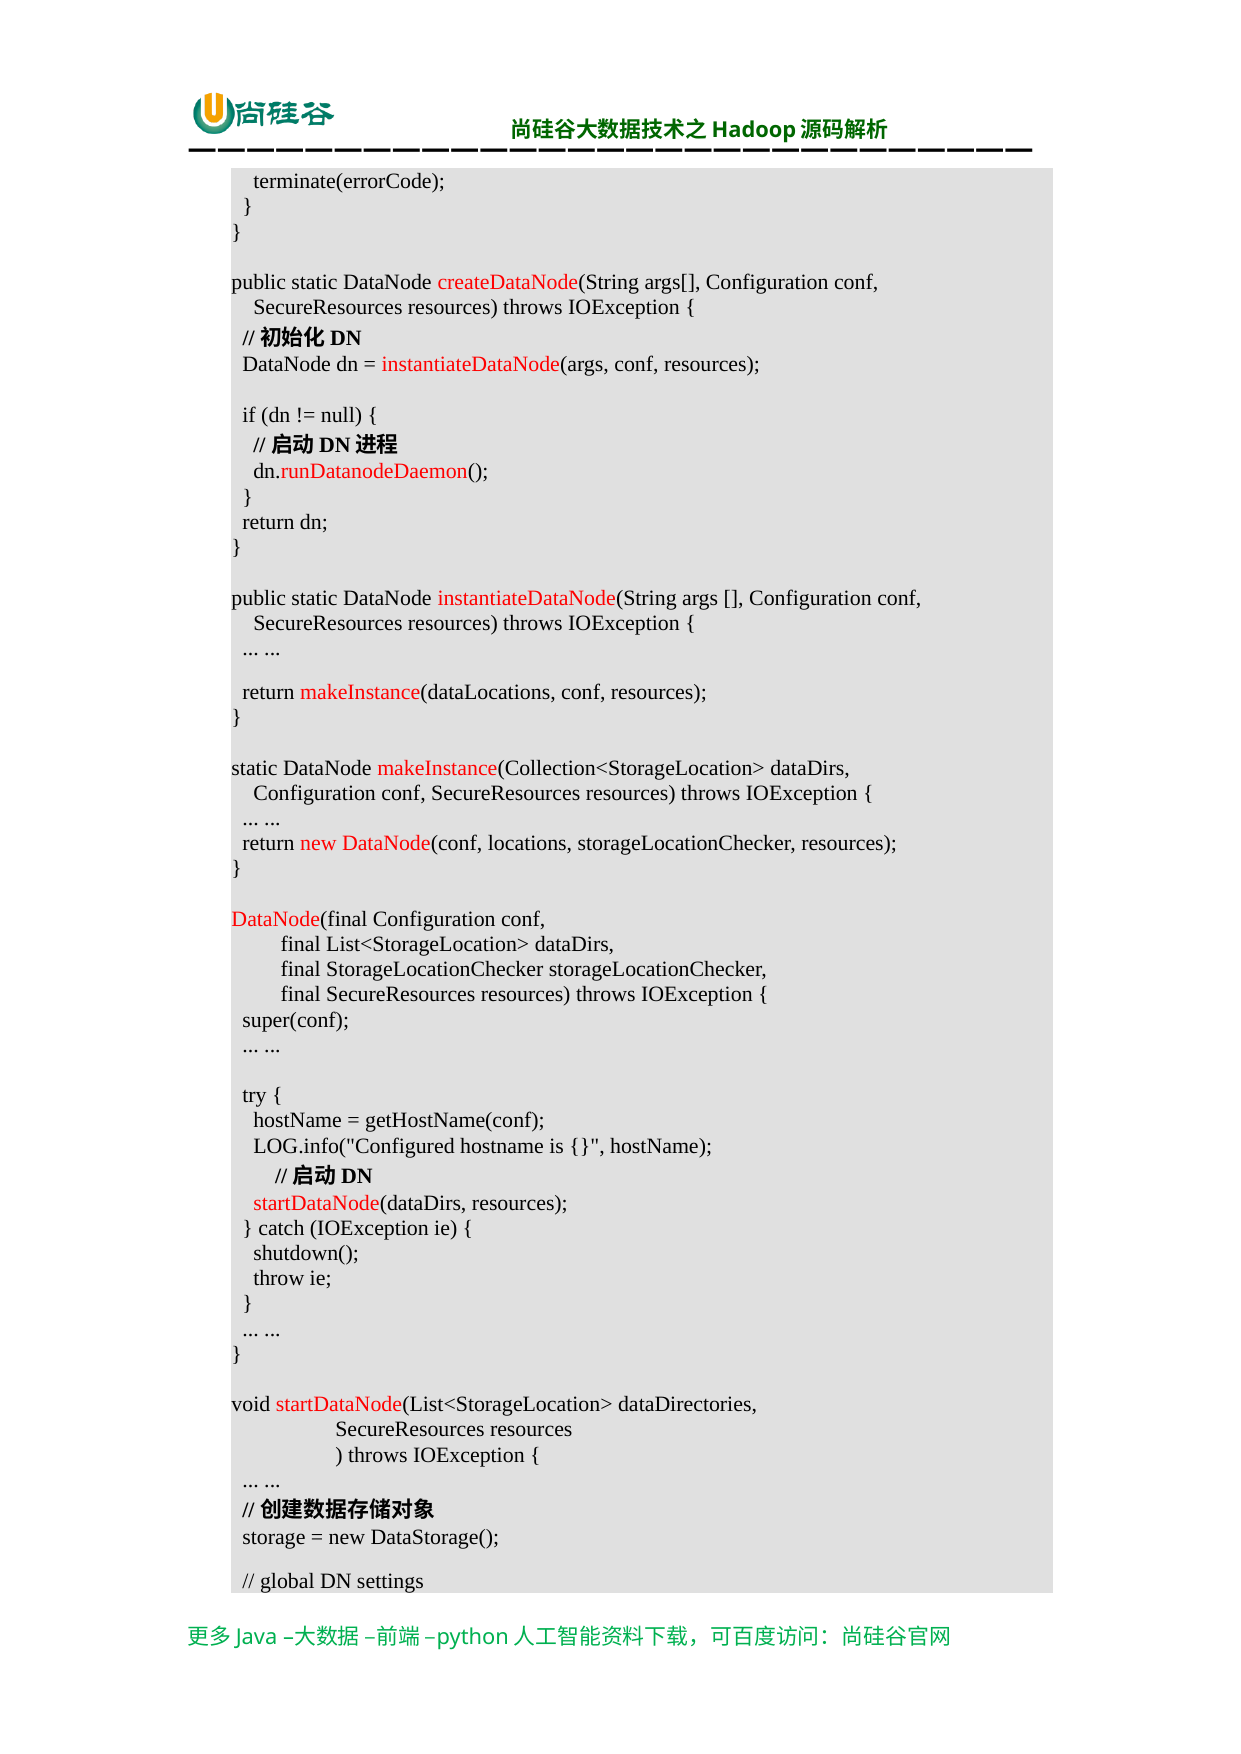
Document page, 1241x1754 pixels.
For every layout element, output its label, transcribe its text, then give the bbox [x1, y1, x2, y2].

text } catch (IOException ie) { [231, 1215, 1053, 1240]
text } [231, 1290, 1053, 1316]
text ... ... [231, 1467, 1053, 1492]
text return new DataNode(conf, locations, storageLocationChecker, resources); [231, 830, 1053, 855]
text // 创建数据存储对象 [231, 1492, 1053, 1524]
text SecureResources resources) throws IOException { [231, 294, 1053, 319]
text } [231, 704, 1053, 729]
text ... ... [231, 1032, 1053, 1057]
text ... ... [231, 635, 1053, 660]
text // 启动DN [231, 1158, 1053, 1189]
text } [231, 534, 1053, 559]
text ... ... [231, 805, 1053, 830]
text if (dn != null) { [231, 402, 1053, 427]
text hostName = getHostName(conf); [231, 1107, 1053, 1133]
text void startDataNode(List<StorageLocation> dataDirectories, [231, 1391, 1053, 1416]
text } [231, 484, 1053, 509]
text public static DataNode createDataNode(String args[], Configuration conf, [231, 269, 1053, 294]
text DataNode(final Configuration conf, [231, 906, 1053, 931]
text } [231, 219, 1053, 244]
picture [187, 88, 338, 138]
text return makeInstance(dataLocations, conf, resources); [231, 679, 1053, 704]
text shutdown(); [231, 1240, 1053, 1265]
text DataNode dn = instantiateDataNode(args, conf, resources); [231, 351, 1053, 376]
text } [231, 855, 1053, 881]
text return dn; [231, 509, 1053, 534]
text Configuration conf, SecureResources resources) throws IOException { [231, 780, 1053, 805]
text // 初始化DN [231, 319, 1053, 351]
text final SecureResources resources) throws IOException { [231, 981, 1053, 1007]
text ) throws IOException { [231, 1442, 1053, 1467]
text throw ie; [231, 1265, 1053, 1290]
text try { [231, 1082, 1053, 1107]
text super(conf); [231, 1007, 1053, 1032]
text dn.runDatanodeDaemon(); [231, 458, 1053, 484]
text SecureResources resources [231, 1416, 1053, 1442]
text } [231, 1341, 1053, 1366]
text ... ... [231, 1316, 1053, 1341]
text public static DataNode instantiateDataNode(String args [], Configuration conf, [231, 584, 1053, 610]
text final StorageLocationChecker storageLocationChecker, [231, 956, 1053, 981]
text storage = new DataStorage(); [231, 1524, 1053, 1549]
text final List<StorageLocation> dataDirs, [231, 931, 1053, 956]
text LOG.info("Configured hostname is {}", hostName); [231, 1133, 1053, 1158]
text // 启动DN进程 [231, 427, 1053, 458]
text startDataNode(dataDirs, resources); [231, 1189, 1053, 1215]
text static DataNode makeInstance(Collection<StorageLocation> dataDirs, [231, 754, 1053, 780]
text SecureResources resources) throws IOException { [231, 610, 1053, 635]
text } [231, 193, 1053, 219]
text terminate(errorCode); [231, 168, 1053, 193]
text // global DN settings [231, 1568, 1053, 1593]
